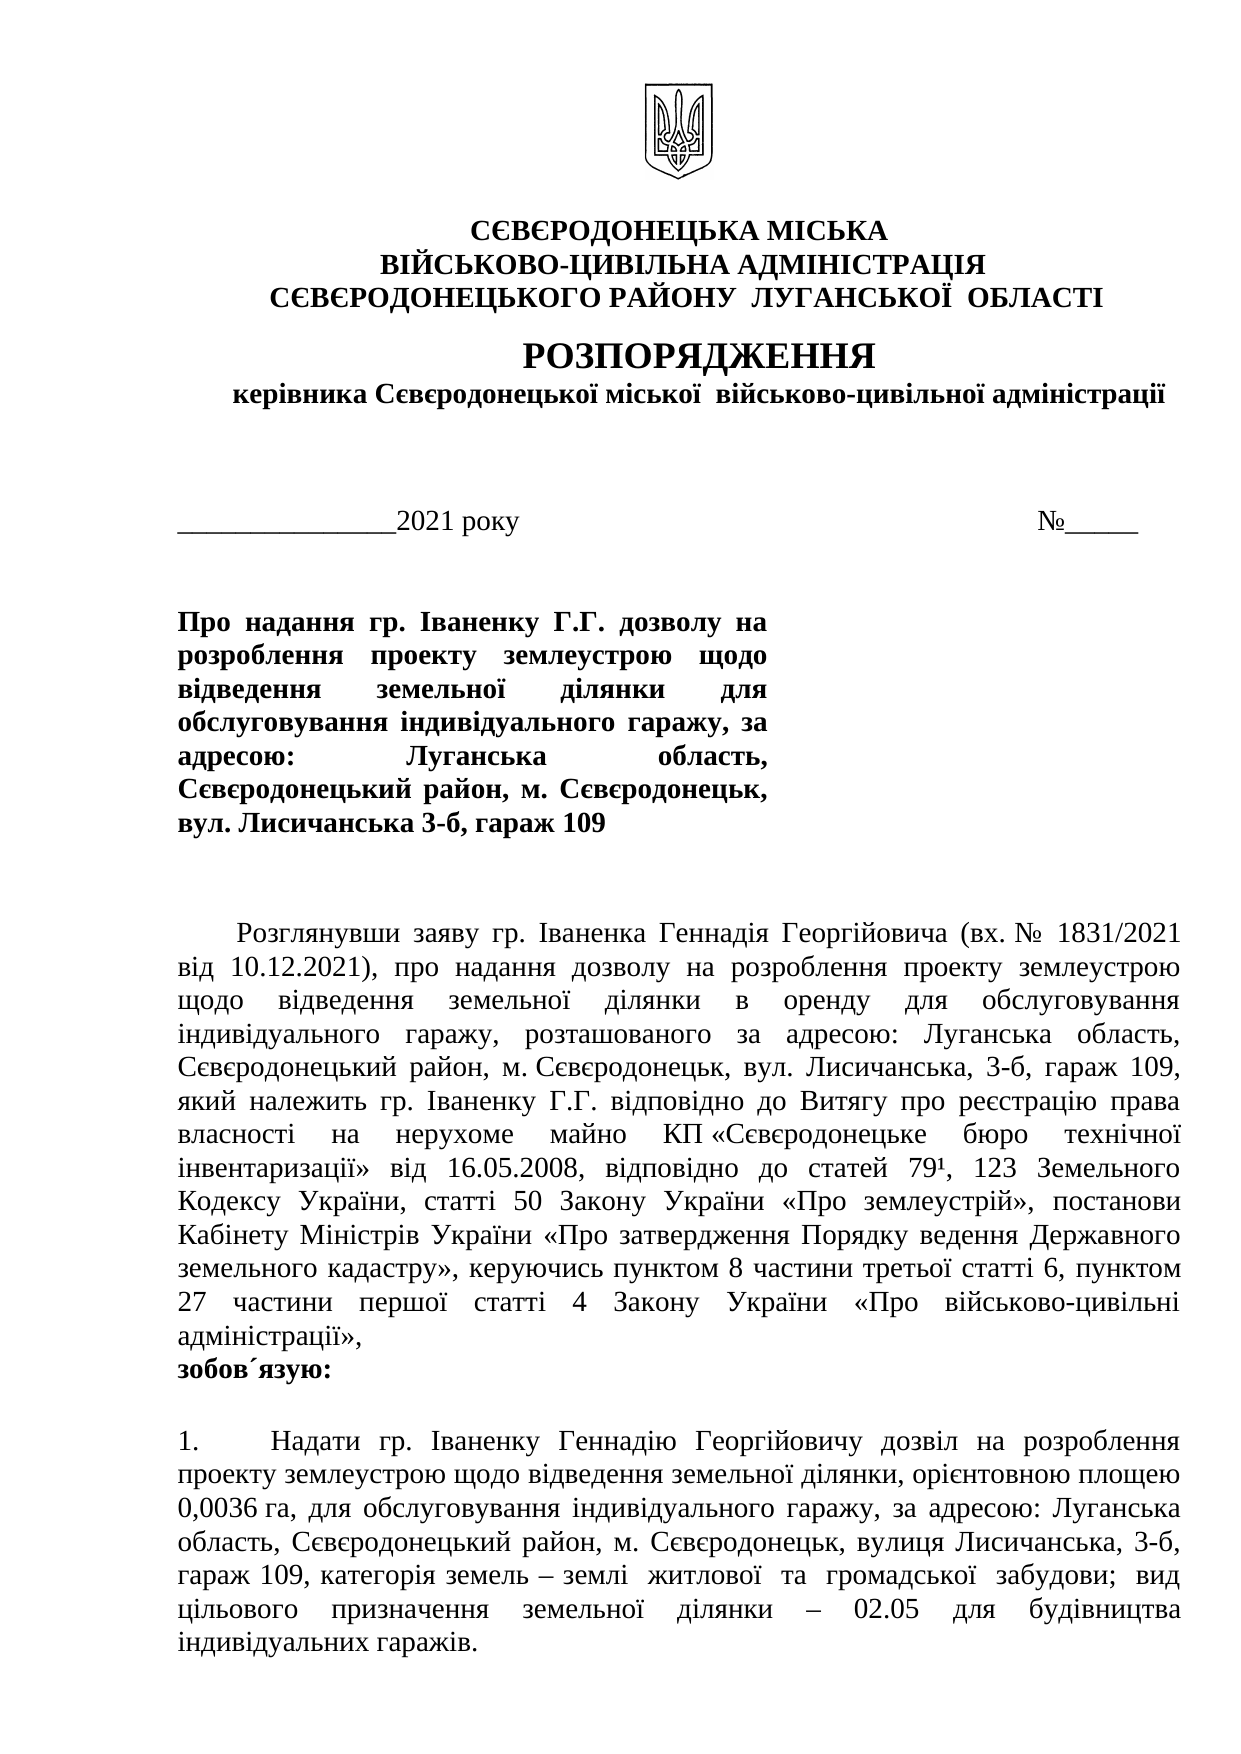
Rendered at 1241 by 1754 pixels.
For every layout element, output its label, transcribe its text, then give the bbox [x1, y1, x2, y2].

title РОЗПОРЯДЖЕННЯ [177, 333, 1221, 376]
list Надати гр. Іваненку Геннадію Георгійовичу дозвіл на розроблення проекту землеустрою щодо відведення земельної ділянки, орієнтовною площею 0,0036 га, для обслуговування індивідуального гаражу, за адресою: Луганська область, Сєвєродонецький район, м. Сєвєродонецьк, вулиця Лисичанська, 3-б, гараж 109, категорія земель – землі житлової та громадської забудови; вид цільового призначення земельної ділянки – 02.05 для будівництва індивідуальних гаражів. [177, 1423, 1181, 1658]
text ВІЙСЬКОВО-ЦИВІЛЬНА АДМІНІСТРАЦІЯ [177, 247, 1181, 280]
title керівника Сєвєродонецької міської військово-цивільної адміністрації [177, 376, 1221, 410]
text СЄВЄРОДОНЕЦЬКОГО РАЙОНУ ЛУГАНСЬКОЇ ОБЛАСТІ [177, 280, 1181, 314]
text СЄВЄРОДОНЕЦЬКА МІСЬКА [177, 213, 1181, 247]
text Про надання гр. Іваненку Г.Г. дозволу на розроблення проекту землеустрою щодо відведення земельної ділянки для обслуговування індивідуального гаражу, за адресою: Луганська область, Сєвєродонецький район, м. Сєвєродонецьк, вул. Лисичанська 3-б, гараж 109 [177, 604, 768, 838]
text _______________2021 року №_____ [177, 503, 1181, 537]
text зобовˊязую: [177, 1351, 1181, 1385]
text Розглянувши заяву гр. Іваненка Геннадія Георгійовича (вх. № 1831/2021 від 10.12.2021), про надання дозволу на розроблення проекту землеустрою щодо відведення земельної ділянки в оренду для обслуговування індивідуального гаражу, розташованого за адресою: Луганська область, Сєвєродонецький район, м. Сєвєродонецьк, вул. Лисичанська, 3-б, гараж 109, який належить гр. Іваненку Г.Г. відповідно до Витягу про реєстрацію права власності на нерухоме майно КП «Сєвєродонецьке бюро технічної інвентаризації» від 16.05.2008, відповідно до статей 79¹, 123 Земельного Кодексу України, статті 50 Закону України «Про землеустрій», постанови Кабінету Міністрів України «Про затвердження Порядку ведення Державного земельного кадастру», керуючись пунктом 8 частини третьої статті 6, пунктом 27 частини першої статті 4 Закону України «Про військово-цивільні адміністрації», [177, 915, 1181, 1351]
